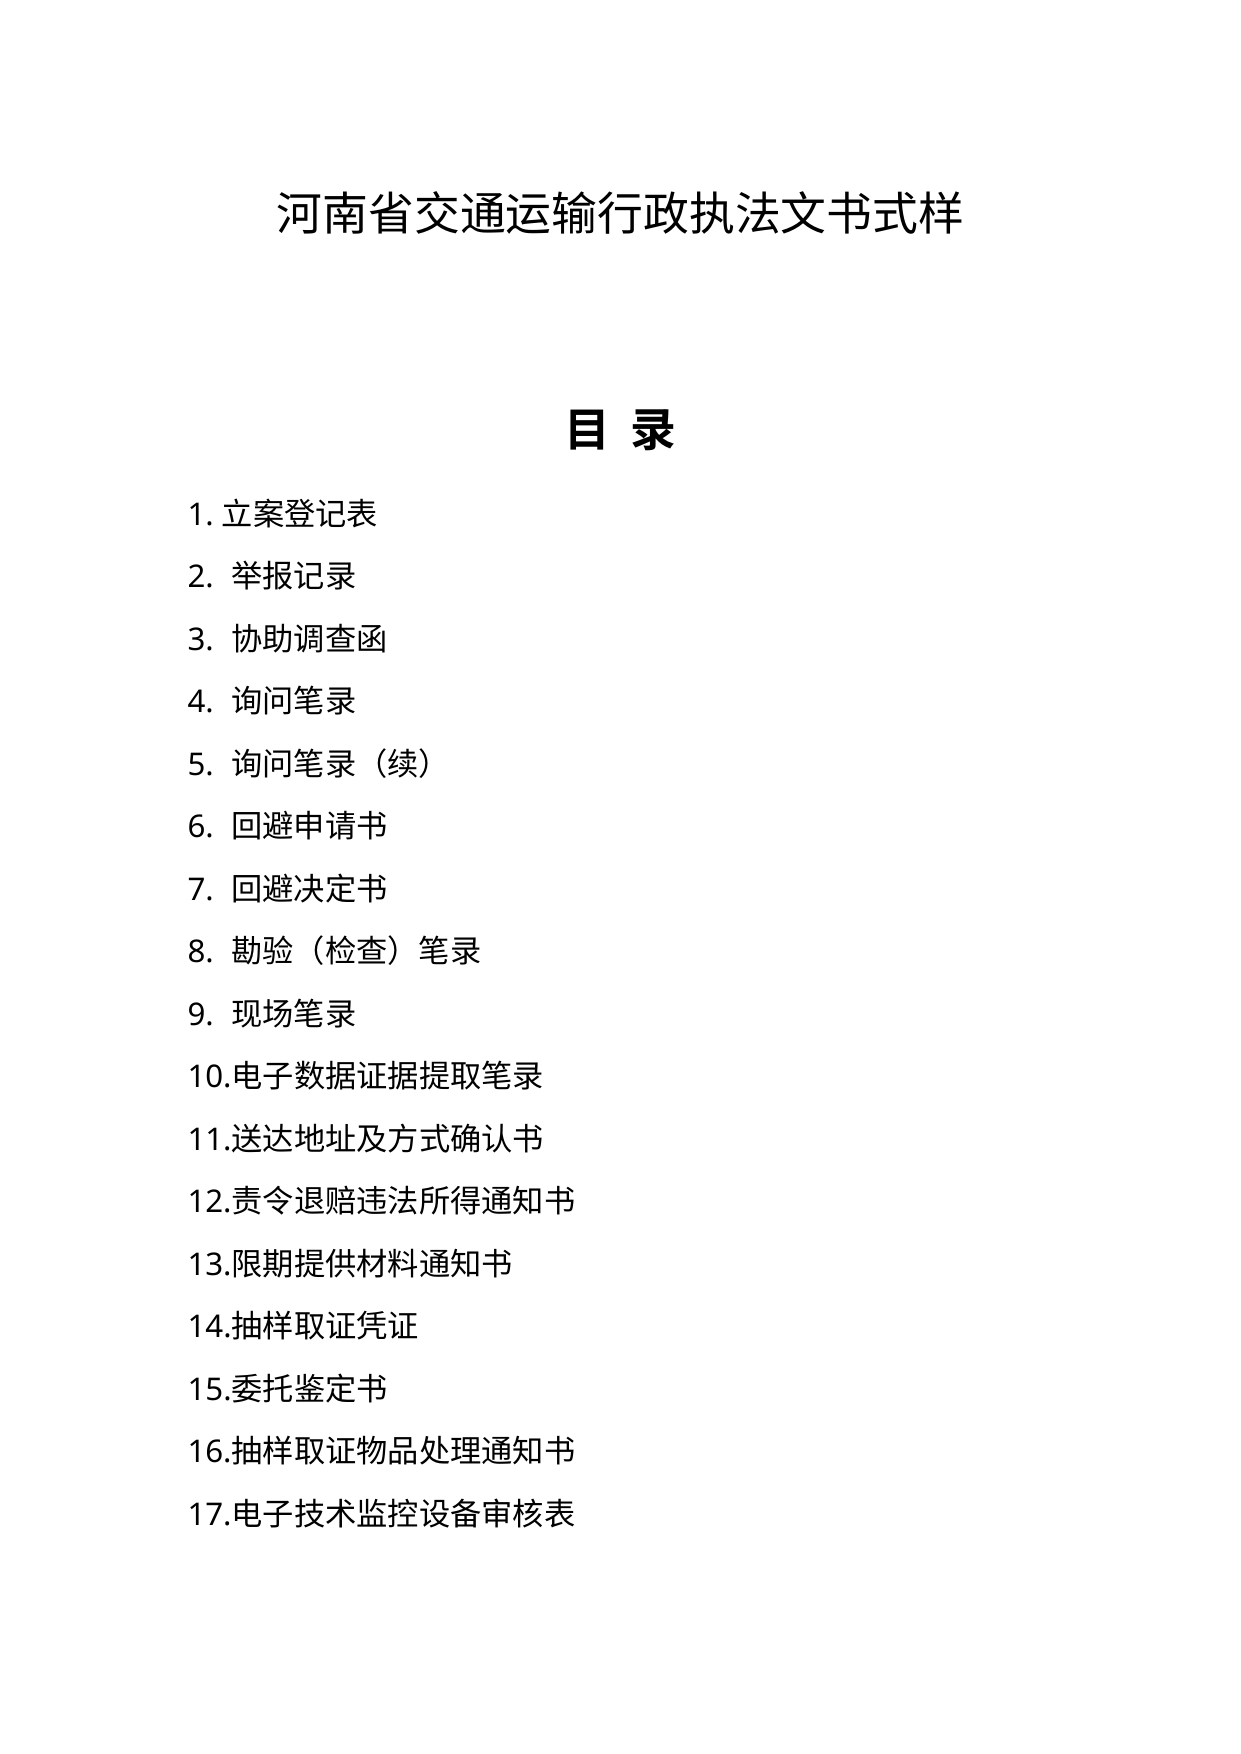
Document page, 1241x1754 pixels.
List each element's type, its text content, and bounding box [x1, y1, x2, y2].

text 17.电子技术监控设备审核表 [187, 1475, 1053, 1538]
text 9. 现场笔录 [187, 975, 1053, 1038]
text 目 录 [187, 378, 1053, 475]
text 河南省交通运输行政执法文书式样 [187, 162, 1053, 259]
text 3. 协助调查函 [187, 600, 1053, 663]
text 6. 回避申请书 [187, 788, 1053, 850]
text 13.限期提供材料通知书 [187, 1225, 1053, 1288]
text 8. 勘验（检查）笔录 [187, 913, 1053, 975]
text 12.责令退赔违法所得通知书 [187, 1163, 1053, 1225]
text 11.送达地址及方式确认书 [187, 1100, 1053, 1163]
text 4. 询问笔录 [187, 663, 1053, 725]
text 2. 举报记录 [187, 538, 1053, 600]
text 16.抽样取证物品处理通知书 [187, 1413, 1053, 1475]
list 1. 立案登记表 [187, 475, 1053, 538]
text 10.电子数据证据提取笔录 [187, 1038, 1053, 1100]
text 15.委托鉴定书 [187, 1350, 1053, 1413]
text 7. 回避决定书 [187, 850, 1053, 913]
text 5. 询问笔录（续） [187, 725, 1053, 788]
text 14.抽样取证凭证 [187, 1288, 1053, 1350]
